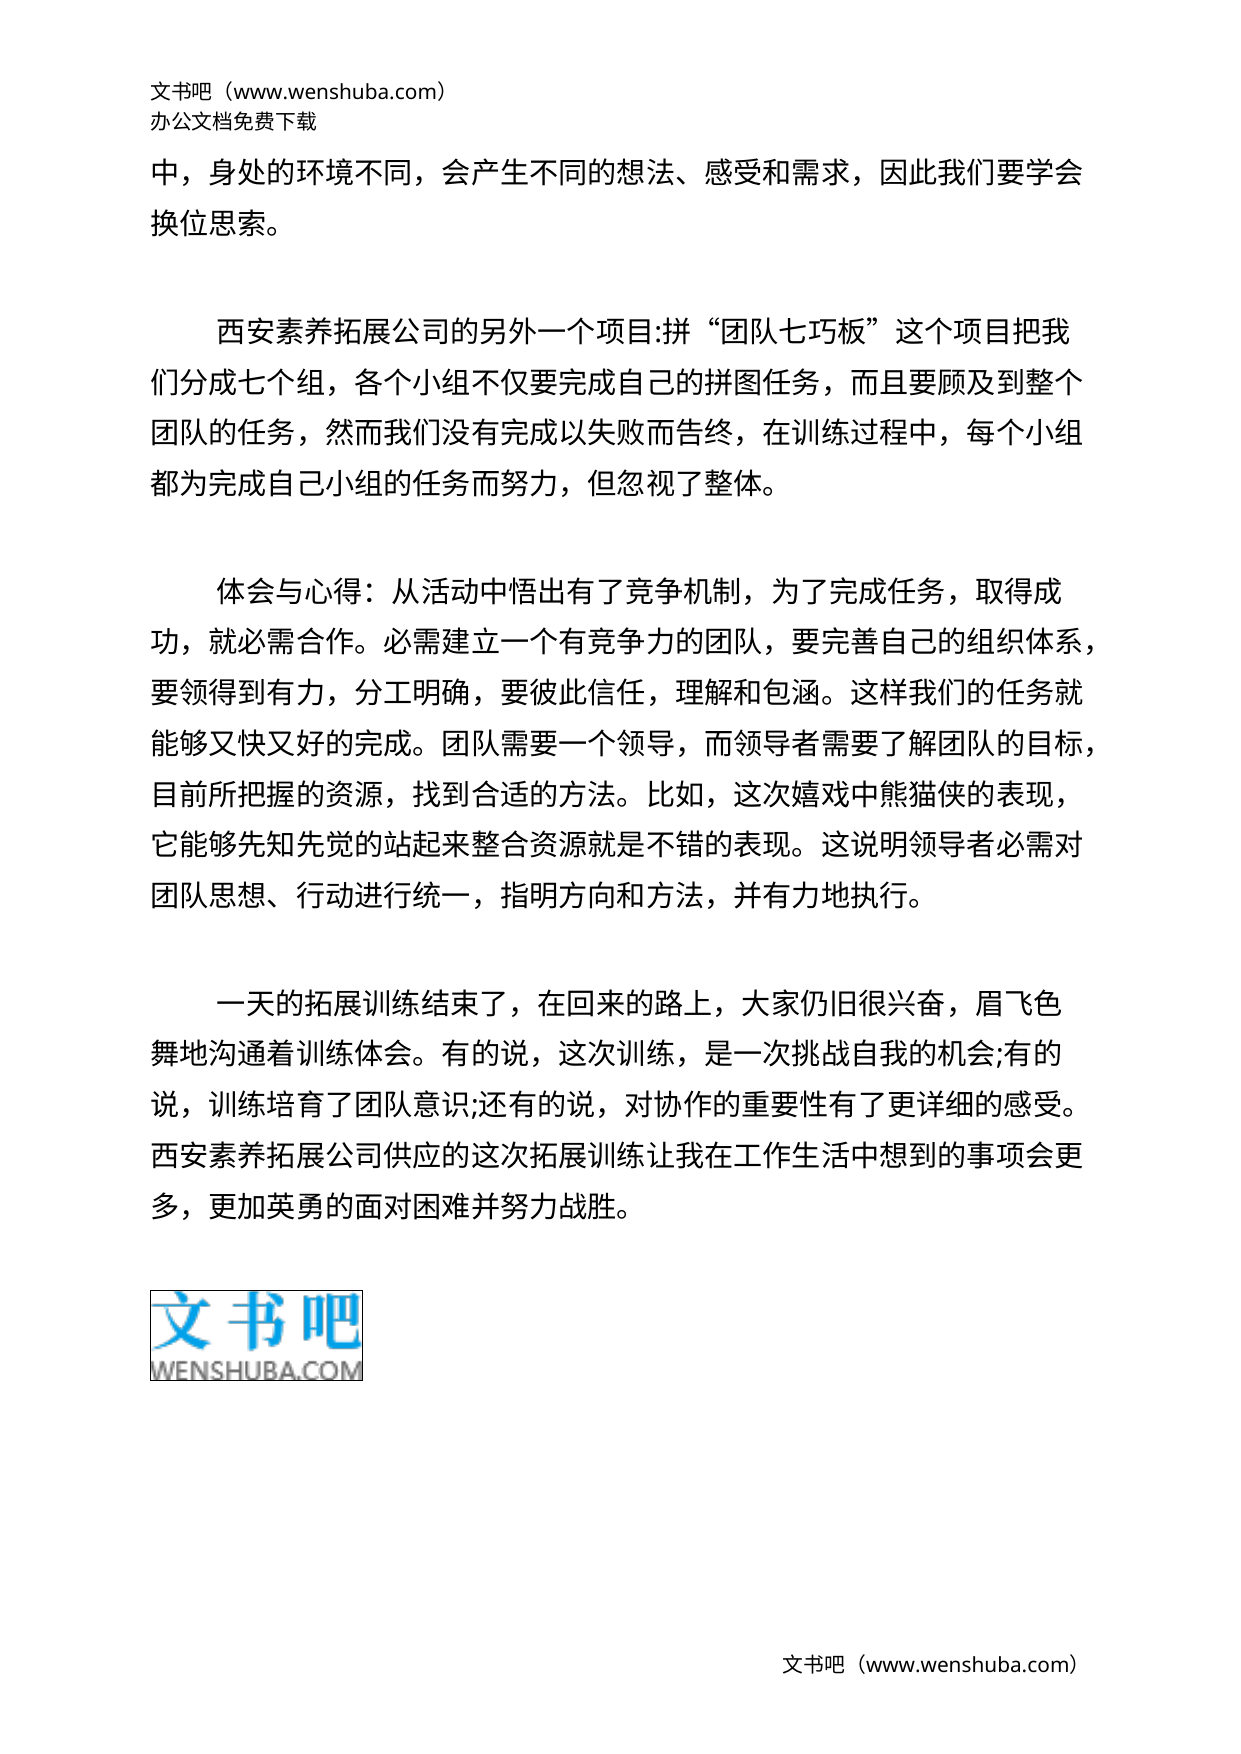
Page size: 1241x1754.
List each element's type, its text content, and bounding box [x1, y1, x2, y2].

text 西安素养拓展公司的另外一个项目:拼“团队七巧板”这个项目把我们分成七个组，各个小组不仅要完成自己的拼图任务，而且要顾及到整个团队的任务，然而我们没有完成以失败而告终，在训练过程中，每个小组都为完成自己小组的任务而努力，但忽视了整体。 [150, 308, 1090, 503]
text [150, 150, 1090, 243]
text 体会与心得：从活动中悟出有了竞争机制，为了完成任务，取得成功，就必需合作。必需建立一个有竞争力的团队，要完善自己的组织体系，要领得到有力，分工明确，要彼此信任，理解和包涵。这样我们的任务就能够又快又好的完成。团队需要一个领导，而领导者需要了解团队的目标，目前所把握的资源，找到合适的方法。比如，这次嬉戏中熊猫侠的表现，它能够先知先觉的站起来整合资源就是不错的表现。这说明领导者必需对团队思想、行动进行统一，指明方向和方法，并有力地执行。 [150, 568, 1090, 915]
text 一天的拓展训练结束了，在回来的路上，大家仍旧很兴奋，眉飞色舞地沟通着训练体会。有的说，这次训练，是一次挑战自我的机会;有的说，训练培育了团队意识;还有的说，对协作的重要性有了更详细的感受。西安素养拓展公司供应的这次拓展训练让我在工作生活中想到的事项会更多，更加英勇的面对困难并努力战胜。 [150, 980, 1090, 1226]
picture [151, 1291, 362, 1380]
